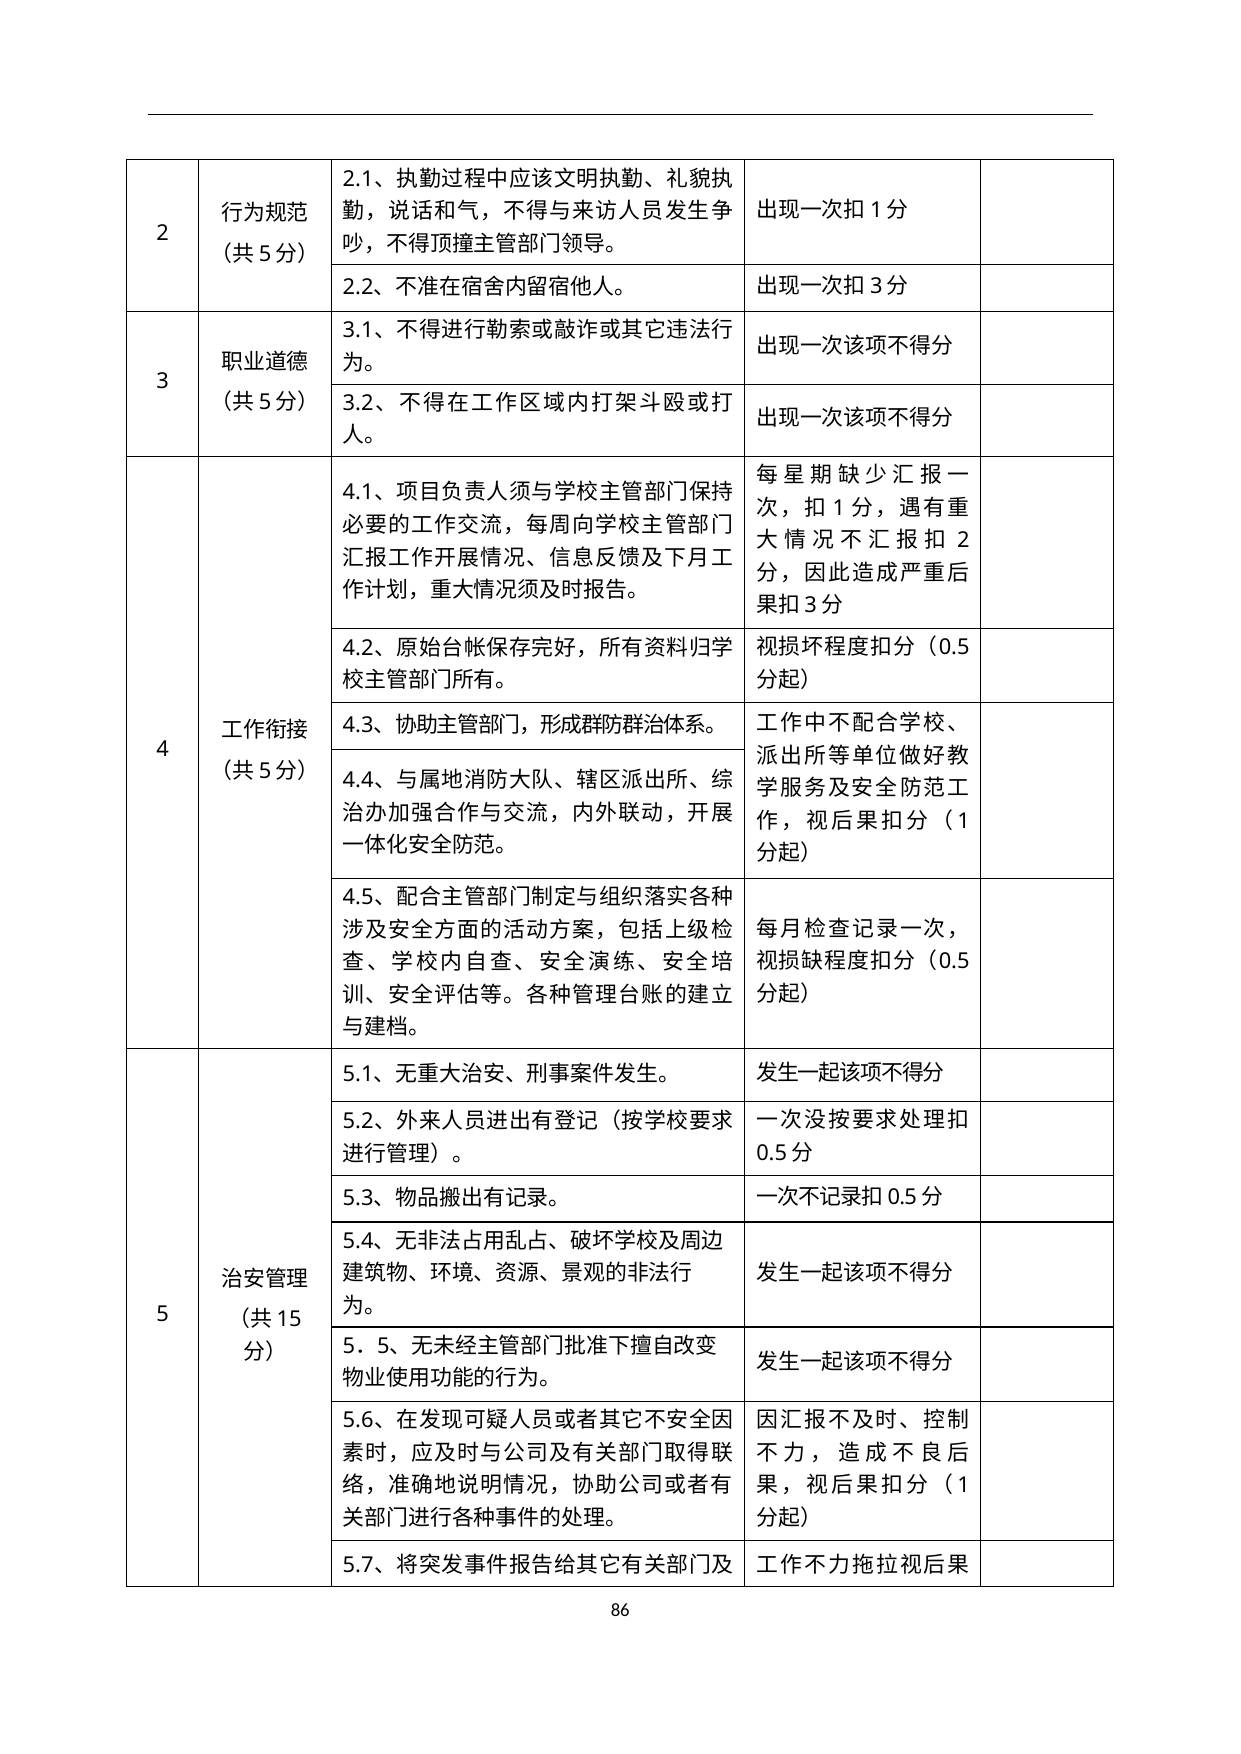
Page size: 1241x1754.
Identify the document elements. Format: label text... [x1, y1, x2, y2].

table_cell 4.5、配合主管部门制定与组织落实各种涉及安全方面的活动方案，包括上级检查、学校内自查、安全演练、安全培训、安全评估等。各种管理台账的建立与建档。 [332, 879, 744, 1048]
table_cell 3.1、不得进行勒索或敲诈或其它违法行为。 [332, 312, 744, 383]
table_cell [981, 1176, 1113, 1221]
table_cell [981, 629, 1113, 702]
table_cell [981, 385, 1113, 456]
table_cell 视损坏程度扣分（0.5分起） [745, 629, 980, 702]
table_cell 发生一起该项不得分 [745, 1049, 980, 1101]
table_cell 5.3、物品搬出有记录。 [332, 1176, 744, 1221]
table_cell 5.1、无重大治安、刑事案件发生。 [332, 1049, 744, 1101]
table_cell 2.2、不准在宿舍内留宿他人。 [332, 265, 744, 311]
table_cell 治安管理 （共15分） [199, 1049, 331, 1586]
table_cell [981, 1223, 1113, 1326]
table_cell [981, 1328, 1113, 1401]
table_cell [981, 1402, 1113, 1540]
table_cell 2 [127, 160, 198, 311]
table_cell 工作衔接 （共5分） [199, 457, 331, 1048]
table_cell 4.1、项目负责人须与学校主管部门保持必要的工作交流，每周向学校主管部门汇报工作开展情况、信息反馈及下月工作计划，重大情况须及时报告。 [332, 457, 744, 628]
table_cell [981, 160, 1113, 264]
table_cell 3 [127, 312, 198, 456]
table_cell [332, 1541, 744, 1586]
table_cell 工作不力拖拉视后果扣分（2分起） [745, 1541, 980, 1586]
table_cell 一次不记录扣0.5分 [745, 1176, 980, 1221]
table_cell 4.2、原始台帐保存完好，所有资料归学校主管部门所有。 [332, 629, 744, 702]
table_cell 每星期缺少汇报一次，扣1分，遇有重大情况不汇报扣2分，因此造成严重后果扣3分 [745, 457, 980, 628]
table_cell [981, 1102, 1113, 1175]
table_cell 每月检查记录一次，视损缺程度扣分（0.5分起） [745, 879, 980, 1048]
table_cell 5.2、外来人员进出有登记（按学校要求进行管理）。 [332, 1102, 744, 1175]
table_cell [981, 879, 1113, 1048]
table_cell 出现一次该项不得分 [745, 312, 980, 383]
table_cell 发生一起该项不得分 [745, 1328, 980, 1401]
table_cell 出现一次扣3分 [745, 265, 980, 311]
table_cell 2.1、执勤过程中应该文明执勤、礼貌执勤，说话和气，不得与来访人员发生争吵，不得顶撞主管部门领导。 [332, 160, 744, 264]
table_cell [981, 1541, 1113, 1586]
table_cell [981, 703, 1113, 878]
table_cell 4.4、与属地消防大队、辖区派出所、综治办加强合作与交流，内外联动，开展一体化安全防范。 [332, 750, 744, 878]
table_cell 5.4、无非法占用乱占、破坏学校及周边建筑物、环境、资源、景观的非法行为。 [332, 1223, 744, 1326]
table_cell 因汇报不及时、控制不力，造成不良后果，视后果扣分（1分起） [745, 1402, 980, 1540]
table_cell 发生一起该项不得分 [745, 1223, 980, 1326]
table_cell 4.3、协助主管部门，形成群防群治体系。 [332, 703, 744, 749]
table_cell 一次没按要求处理扣0.5分 [745, 1102, 980, 1175]
table_cell 5.6、在发现可疑人员或者其它不安全因素时，应及时与公司及有关部门取得联络，准确地说明情况，协助公司或者有关部门进行各种事件的处理。 [332, 1402, 744, 1540]
table_cell 职业道德 （共5分） [199, 312, 331, 456]
table_cell 3.2、不得在工作区域内打架斗殴或打人。 [332, 385, 744, 456]
table_cell [981, 265, 1113, 311]
table_cell 5 [127, 1049, 198, 1586]
table_cell 出现一次扣1分 [745, 160, 980, 264]
table_cell 出现一次该项不得分 [745, 385, 980, 456]
table_cell 工作中不配合学校、派出所等单位做好教学服务及安全防范工作，视后果扣分（1分起） [745, 703, 980, 878]
table_cell 行为规范 （共5分） [199, 160, 331, 311]
table_cell [981, 1049, 1113, 1101]
table_cell [981, 312, 1113, 383]
table_cell 4 [127, 457, 198, 1048]
table_cell 5．5、无未经主管部门批准下擅自改变物业使用功能的行为。 [332, 1328, 744, 1401]
table_cell [981, 457, 1113, 628]
